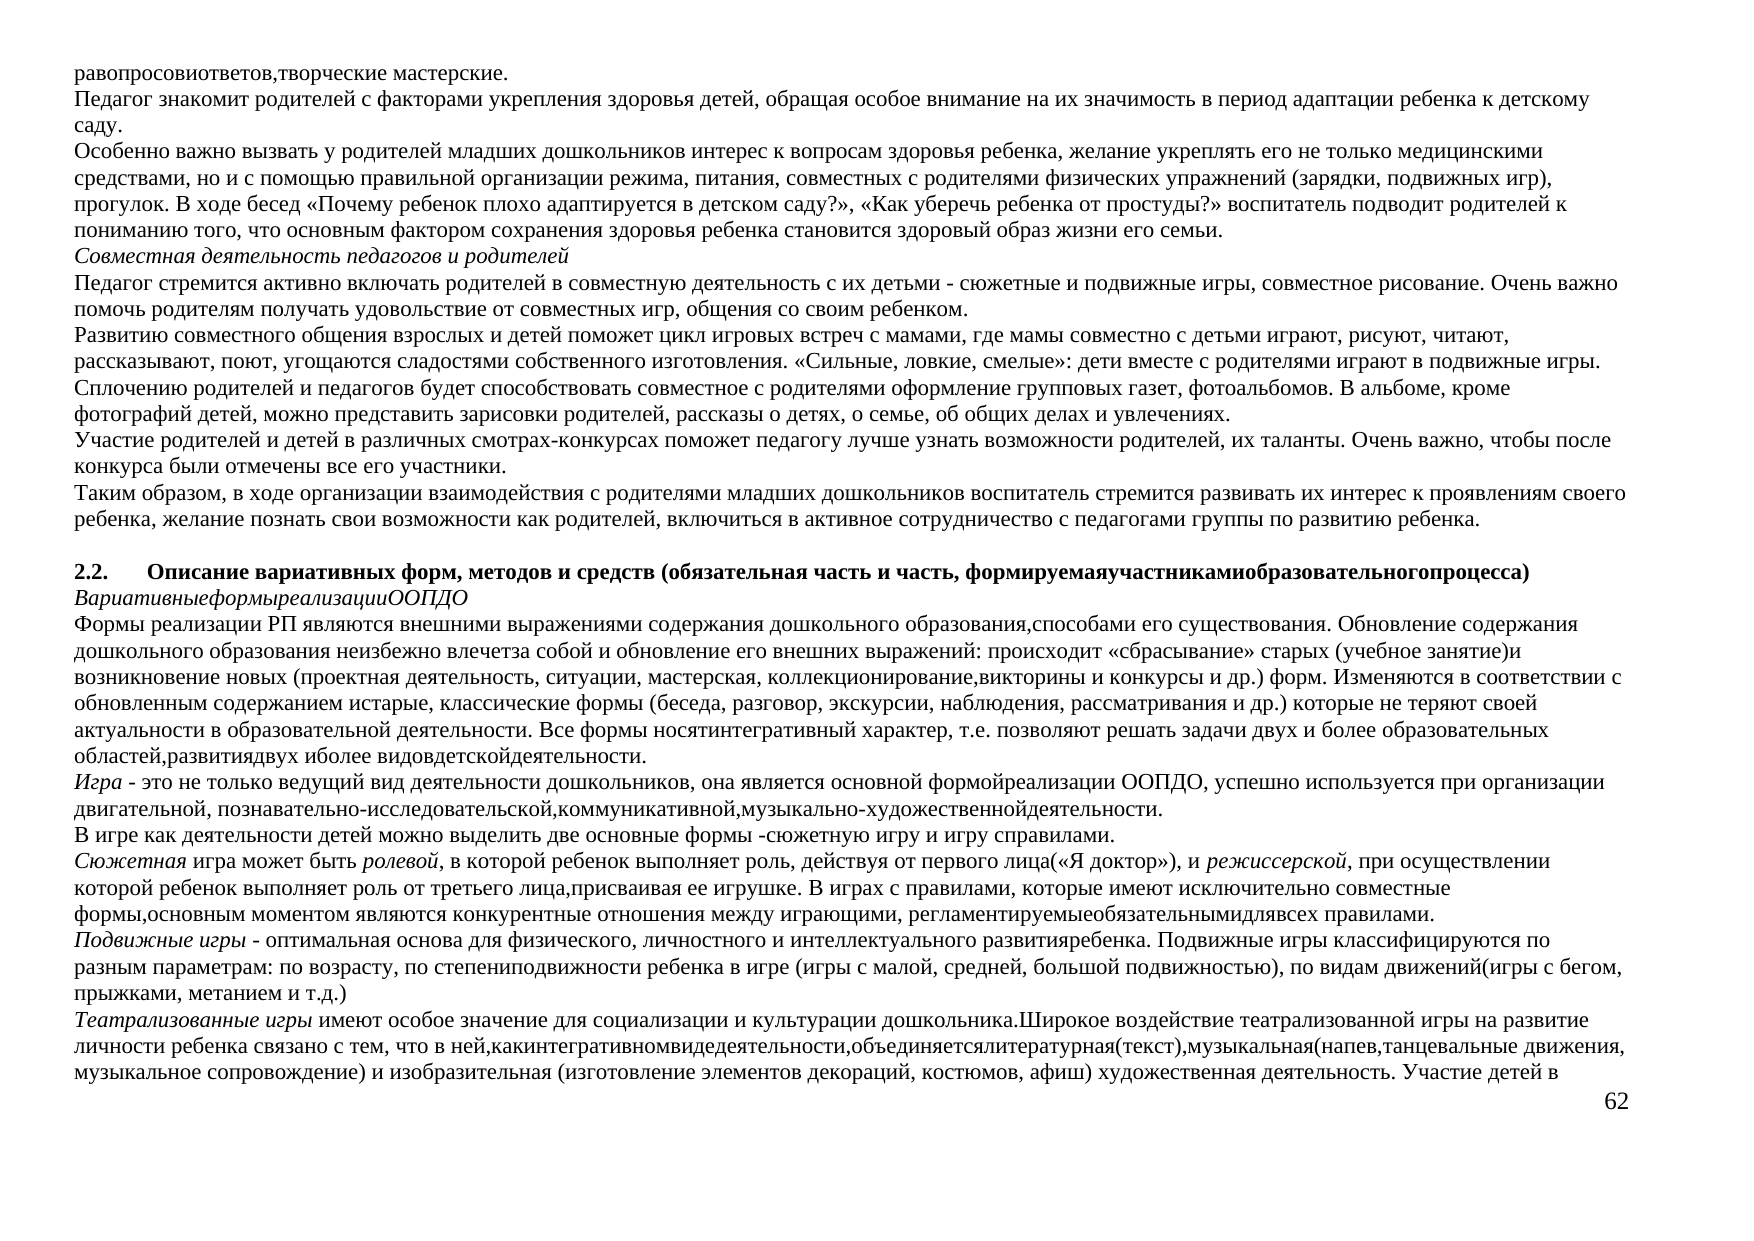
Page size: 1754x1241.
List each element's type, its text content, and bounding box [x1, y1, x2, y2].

text ВариативныеформыреализацииООПДО [74, 584, 1629, 610]
text В игре как деятельности детей можно выделить две основные формы -сюжетную игру и игру справилами. [74, 821, 1629, 847]
text Совместная деятельность педагогов и родителей [74, 243, 1629, 269]
text Подвижные игры - оптимальная основа для физического, личностного и интеллектуального развитияребенка. Подвижные игры классифицируются по разным параметрам: по возрасту, по степениподвижности ребенка в игре (игры с малой, средней, большой подвижностью), по видам движений(игры с бегом, прыжками, метанием и т.д.) [74, 927, 1629, 1006]
text Сюжетная игра может быть ролевой, в которой ребенок выполняет роль, действуя от первого лица(«Я доктор»), и режиссерской, при осуществлении которой ребенок выполняет роль от третьего лица,присваивая ее игрушке. В играх с правилами, которые имеют исключительно совместные формы,основным моментом являются конкурентные отношения между играющими, регламентируемыеобязательнымидлявсех правилами. [74, 847, 1629, 927]
text Участие родителей и детей в различных смотрах-конкурсах поможет педагогу лучше узнать возможности родителей, их таланты. Очень важно, чтобы после конкурса были отмечены все его участники. [74, 427, 1629, 479]
text Педагог стремится активно включать родителей в совместную деятельность с их детьми - сюжетные и подвижные игры, совместное рисование. Очень важно помочь родителям получать удовольствие от совместных игр, общения со своим ребенком. [74, 269, 1629, 322]
list Описание вариативных форм, методов и средств (обязательная часть и часть, формируемаяучастникамиобразовательногопроцесса) [74, 558, 1629, 584]
text Таким образом, в ходе организации взаимодействия с родителями младших дошкольников воспитатель стремится развивать их интерес к проявлениям своего ребенка, желание познать свои возможности как родителей, включиться в активное сотрудничество с педагогами группы по развитию ребенка. [74, 479, 1629, 532]
text Игра - это не только ведущий вид деятельности дошкольников, она является основной формойреализации ООПДО, успешно используется при организации двигательной, познавательно-исследовательской,коммуникативной,музыкально-художественнойдеятельности. [74, 768, 1629, 821]
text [74, 1006, 1629, 1085]
text Особенно важно вызвать у родителей младших дошкольников интерес к вопросам здоровья ребенка, желание укреплять его не только медицинскими средствами, но и с помощью правильной организации режима, питания, совместных с родителями физических упражнений (зарядки, подвижных игр), прогулок. В ходе бесед «Почему ребенок плохо адаптируется в детском саду?», «Как уберечь ребенка от простуды?» воспитатель подводит родителей к пониманию того, что основным фактором сохранения здоровья ребенка становится здоровый образ жизни его семьи. [74, 138, 1629, 243]
text Педагог знакомит родителей с факторами укрепления здоровья детей, обращая особое внимание на их значимость в период адаптации ребенка к детскому саду. [74, 86, 1629, 138]
text Развитию совместного общения взрослых и детей поможет цикл игровых встреч с мамами, где мамы совместно с детьми играют, рисуют, читают, рассказывают, поют, угощаются сладостями собственного изготовления. «Сильные, ловкие, смелые»: дети вместе с родителями играют в подвижные игры. Сплочению родителей и педагогов будет способствовать совместное с родителями оформление групповых газет, фотоальбомов. В альбоме, кроме фотографий детей, можно представить зарисовки родителей, рассказы о детях, о семье, об общих делах и увлечениях. [74, 322, 1629, 427]
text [74, 59, 1629, 86]
text Формы реализации РП являются внешними выражениями содержания дошкольного образования,способами его существования. Обновление содержания дошкольного образования неизбежно влечетза собой и обновление его внешних выражений: происходит «сбрасывание» старых (учебное занятие)и возникновение новых (проектная деятельность, ситуации, мастерская, коллекционирование,викторины и конкурсы и др.) форм. Изменяются в соответствии с обновленным содержанием истарые, классические формы (беседа, разговор, экскурсии, наблюдения, рассматривания и др.) которые не теряют своей актуальности в образовательной деятельности. Все формы носятинтегративный характер, т.е. позволяют решать задачи двух и более образовательных областей,развитиядвух иболее видовдетскойдеятельности. [74, 610, 1629, 768]
